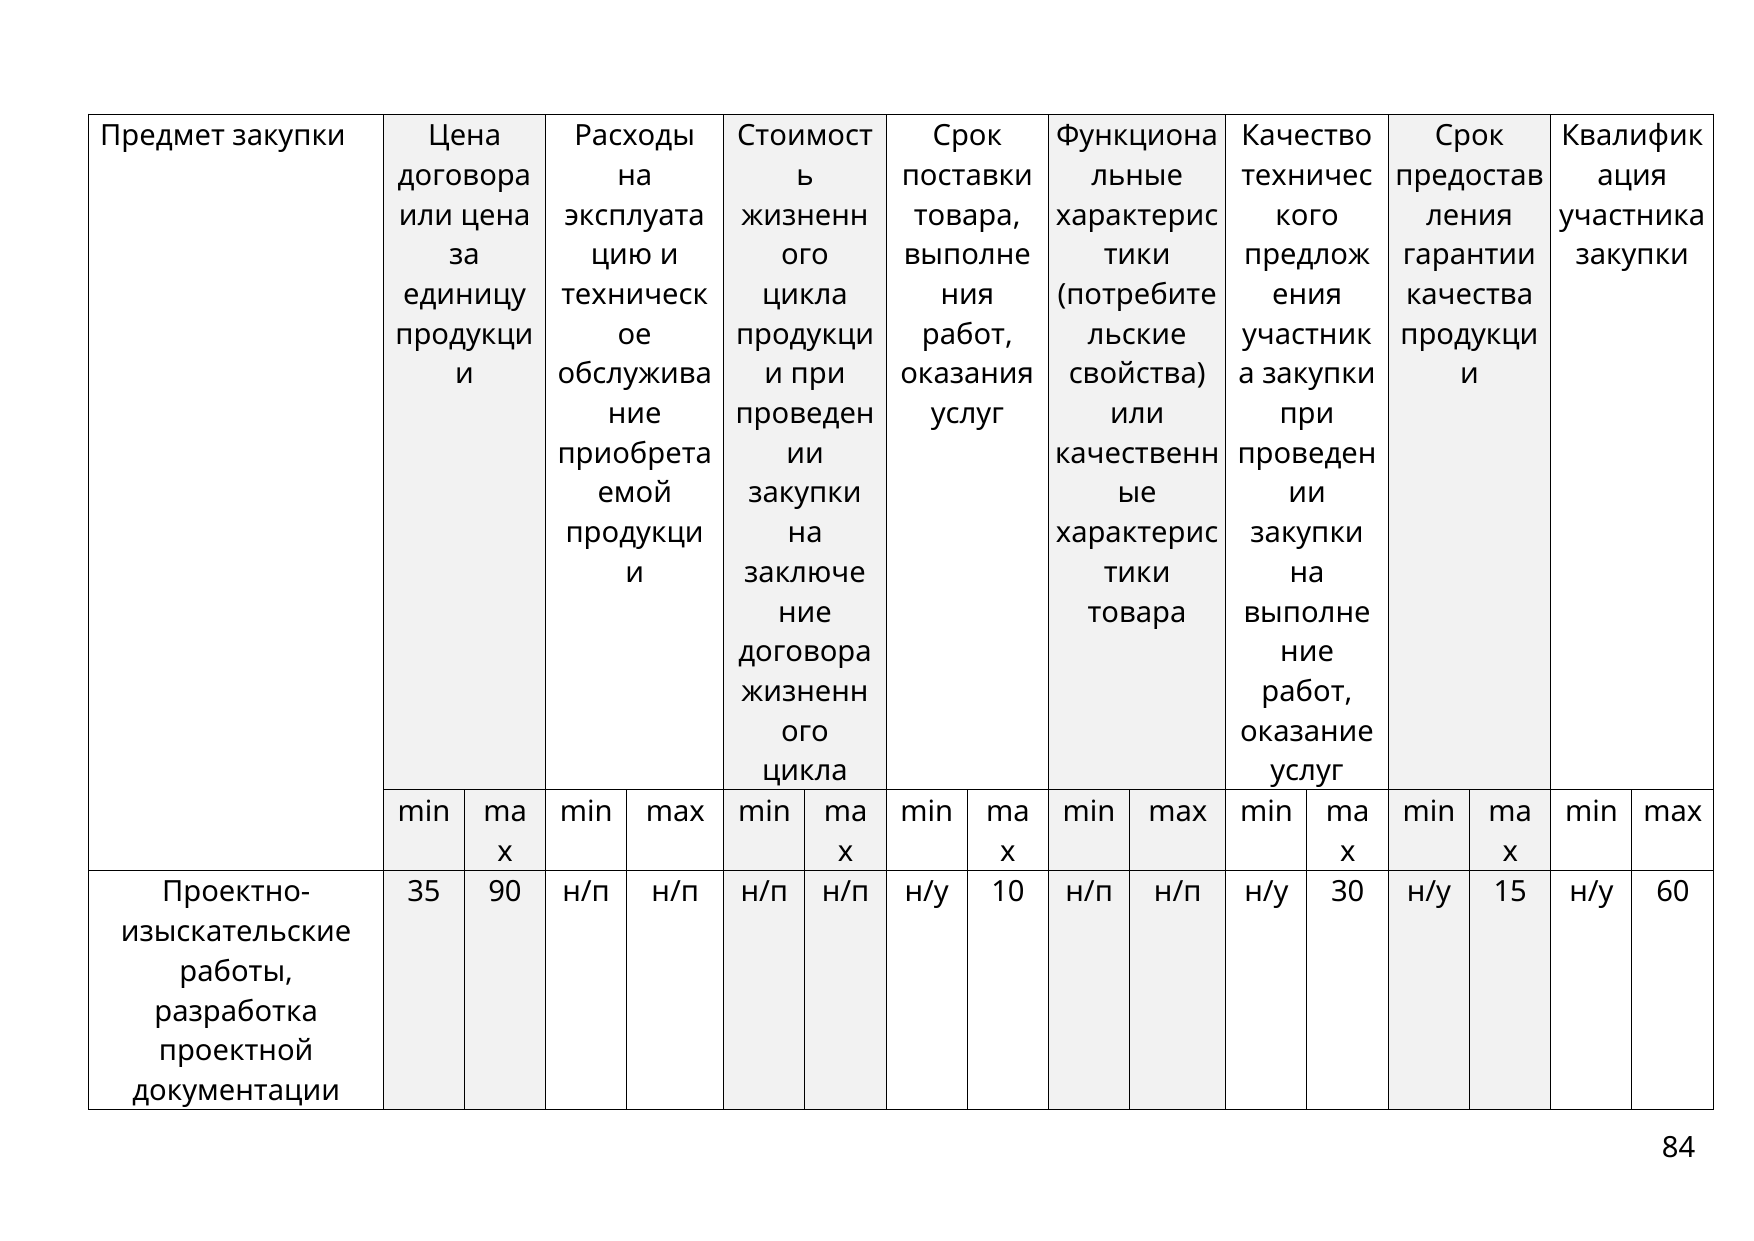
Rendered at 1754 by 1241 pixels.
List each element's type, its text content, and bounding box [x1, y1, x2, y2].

table_cell min [887, 790, 967, 870]
table_cell min [1389, 790, 1469, 870]
table_header Срок предоставления гарантии качества продукции [1389, 115, 1550, 789]
table_cell н/п [805, 871, 886, 1109]
table_cell н/у [1551, 871, 1631, 1109]
table_cell н/п [627, 871, 723, 1109]
table_header Квалификация участника закупки [1551, 115, 1713, 789]
table_cell н/п [1049, 871, 1129, 1109]
table_cell н/п [546, 871, 626, 1109]
table_header Срок поставки товара, выполнения работ, оказания услуг [887, 115, 1048, 789]
table_cell max [805, 790, 886, 870]
table_cell Проектно-изыскательские работы, разработка проектной документации [89, 871, 383, 1109]
table_cell min [1226, 790, 1306, 870]
table_cell 60 [1632, 871, 1713, 1109]
table_cell max [627, 790, 723, 870]
table_cell 90 [465, 871, 545, 1109]
table_cell max [465, 790, 545, 870]
table_cell max [968, 790, 1048, 870]
table_header Расходы на эксплуатацию и техническое обслуживание приобретаемой продукции [546, 115, 723, 789]
table_cell max [1632, 790, 1713, 870]
table_header Функциональные характеристики (потребительские свойства) или качественные характеристики товара [1049, 115, 1225, 789]
table_cell н/у [1226, 871, 1306, 1109]
table_header Стоимость жизненного цикла продукции при проведении закупки на заключение договора жизненного цикла [724, 115, 886, 789]
table_cell min [546, 790, 626, 870]
table_cell max [1307, 790, 1388, 870]
table_cell н/п [724, 871, 804, 1109]
table_cell 10 [968, 871, 1048, 1109]
table_cell 15 [1470, 871, 1550, 1109]
table_cell 30 [1307, 871, 1388, 1109]
table_cell н/п [1130, 871, 1225, 1109]
table_cell min [724, 790, 804, 870]
table_cell min [1049, 790, 1129, 870]
table_cell 35 [384, 871, 464, 1109]
table_cell min [384, 790, 464, 870]
table_cell max [1470, 790, 1550, 870]
table_cell н/у [887, 871, 967, 1109]
table_cell max [1130, 790, 1225, 870]
table_header Качество технического предложения участника закупки при проведении закупки на выполнение работ, оказание услуг [1226, 115, 1388, 789]
table_header Цена договора или цена за единицу продукции [384, 115, 545, 789]
table_header Предмет закупки [89, 115, 383, 870]
table_cell н/у [1389, 871, 1469, 1109]
table_cell min [1551, 790, 1631, 870]
